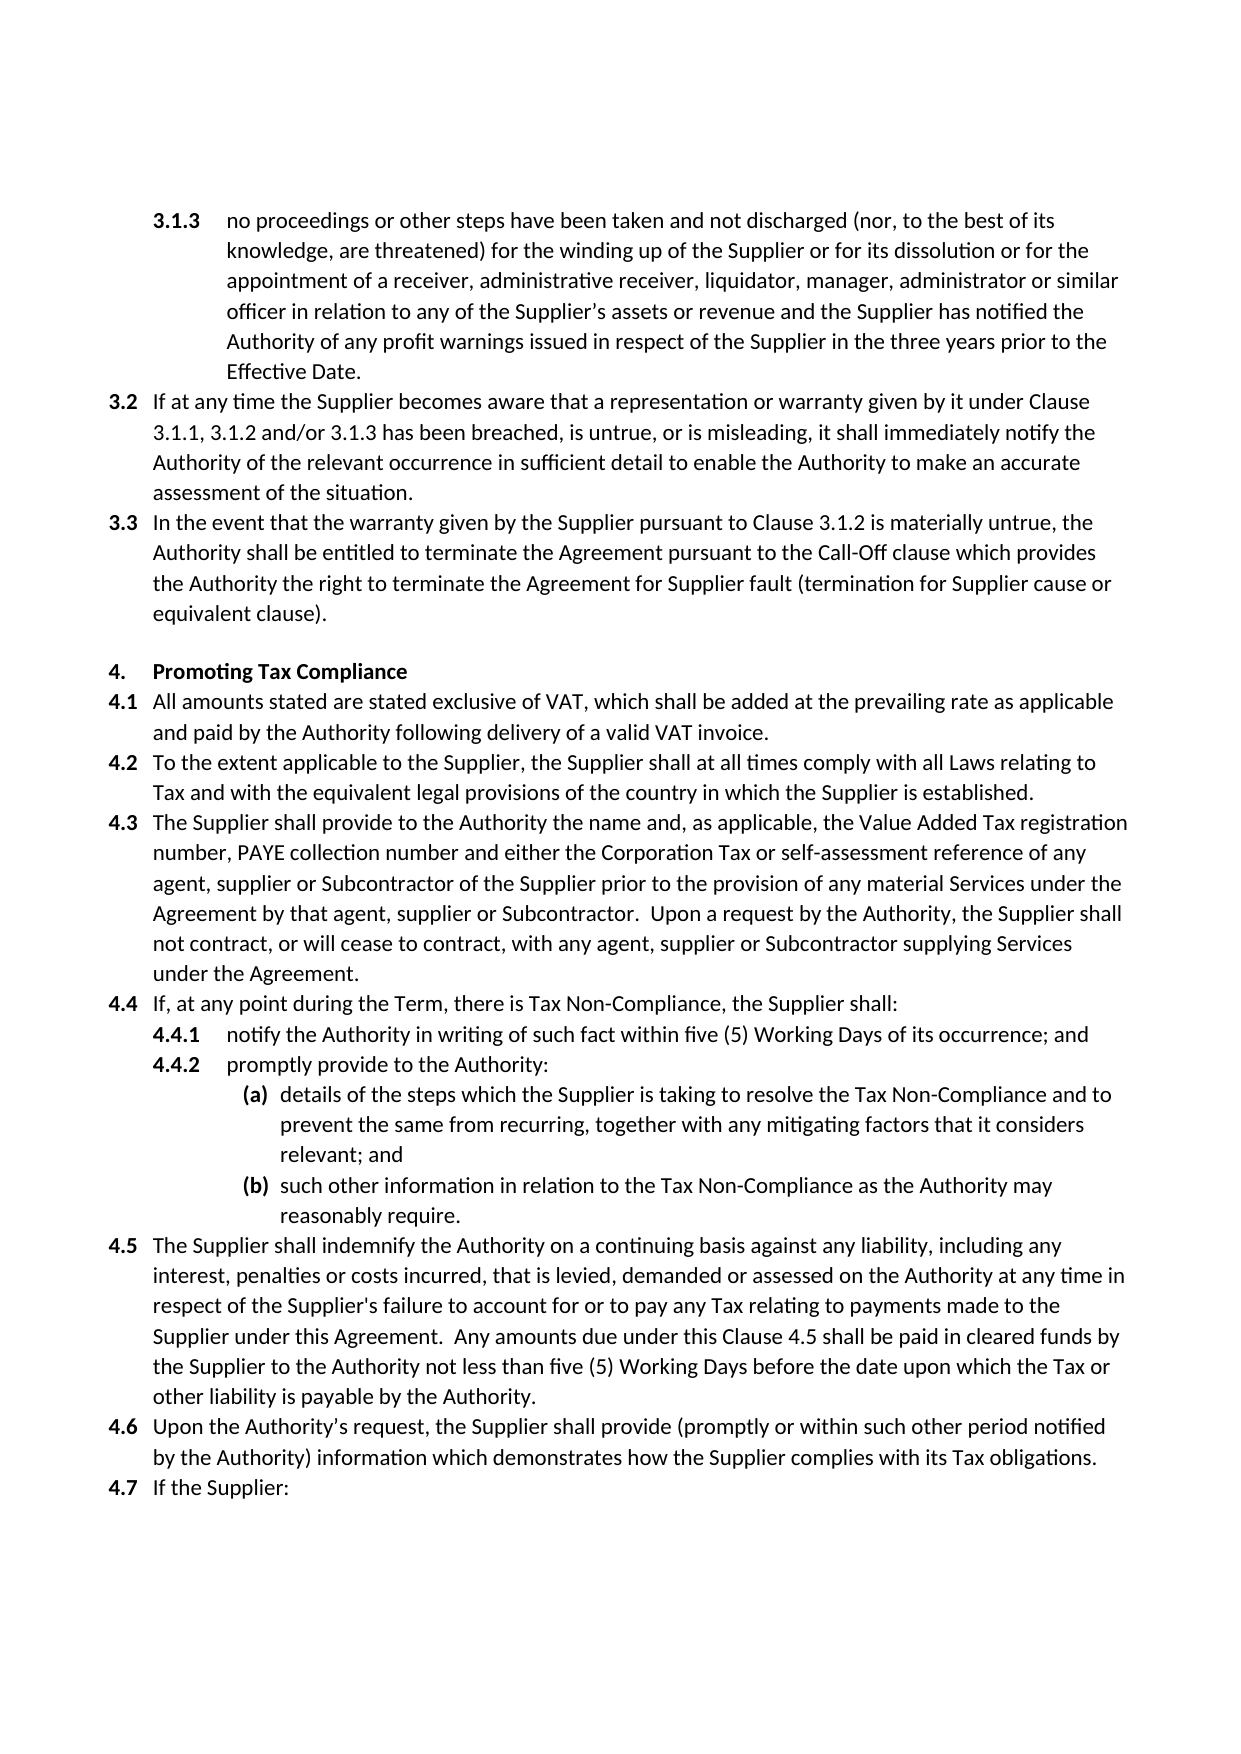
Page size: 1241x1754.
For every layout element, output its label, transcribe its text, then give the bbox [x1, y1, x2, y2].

list To the extent applicable to the Supplier, the Supplier shall at all times comply with all Laws relating to Tax and with the equivalent legal provisions of the country in which the Supplier is established. [108, 748, 1134, 806]
list promptly provide to the Authority: [153, 1050, 1134, 1078]
list If the Supplier: [108, 1473, 1134, 1501]
list The Supplier shall provide to the Authority the name and, as applicable, the Value Added Tax registration number, PAYE collection number and either the Corporation Tax or self-assessment reference of any agent, supplier or Subcontractor of the Supplier prior to the provision of any material Services under the Agreement by that agent, supplier or Subcontractor. Upon a request by the Authority, the Supplier shall not contract, or will cease to contract, with any agent, supplier or Subcontractor supplying Services under the Agreement. [108, 808, 1134, 987]
list All amounts stated are stated exclusive of VAT, which shall be added at the prevailing rate as applicable and paid by the Authority following delivery of a valid VAT invoice. [108, 687, 1134, 746]
list If, at any point during the Term, there is Tax Non-Compliance, the Supplier shall: [108, 989, 1134, 1017]
list If at any time the Supplier becomes aware that a representation or warranty given by it under Clause 3.1.1, 3.1.2 and/or 3.1.3 has been breached, is untrue, or is misleading, it shall immediately notify the Authority of the relevant occurrence in sufficient detail to enable the Authority to make an accurate assessment of the situation. [108, 387, 1134, 506]
list no proceedings or other steps have been taken and not discharged (nor, to the best of its knowledge, are threatened) for the winding up of the Supplier or for its dissolution or for the appointment of a receiver, administrative receiver, liquidator, manager, administrator or similar officer in relation to any of the Supplier’s assets or revenue and the Supplier has notified the Authority of any profit warnings issued in respect of the Supplier in the three years prior to the Effective Date. [153, 206, 1134, 385]
list Promoting Tax Compliance [108, 657, 1134, 685]
list In the event that the warranty given by the Supplier pursuant to Clause 3.1.2 is materially untrue, the Authority shall be entitled to terminate the Agreement pursuant to the Call-Off clause which provides the Authority the right to terminate the Agreement for Supplier fault (termination for Supplier cause or equivalent clause). [108, 508, 1134, 627]
list notify the Authority in writing of such fact within five (5) Working Days of its occurrence; and [153, 1020, 1134, 1048]
list details of the steps which the Supplier is taking to resolve the Tax Non-Compliance and to prevent the same from recurring, together with any mitigating factors that it considers relevant; and [242, 1080, 1134, 1168]
list The Supplier shall indemnify the Authority on a continuing basis against any liability, including any interest, penalties or costs incurred, that is levied, demanded or assessed on the Authority at any time in respect of the Supplier's failure to account for or to pay any Tax relating to payments made to the Supplier under this Agreement. Any amounts due under this Clause 4.5 shall be paid in cleared funds by the Supplier to the Authority not less than five (5) Working Days before the date upon which the Tax or other liability is payable by the Authority. [108, 1231, 1134, 1410]
list such other information in relation to the Tax Non-Compliance as the Authority may reasonably require. [242, 1171, 1134, 1229]
list Upon the Authority’s request, the Supplier shall provide (promptly or within such other period notified by the Authority) information which demonstrates how the Supplier complies with its Tax obligations. [108, 1412, 1134, 1471]
